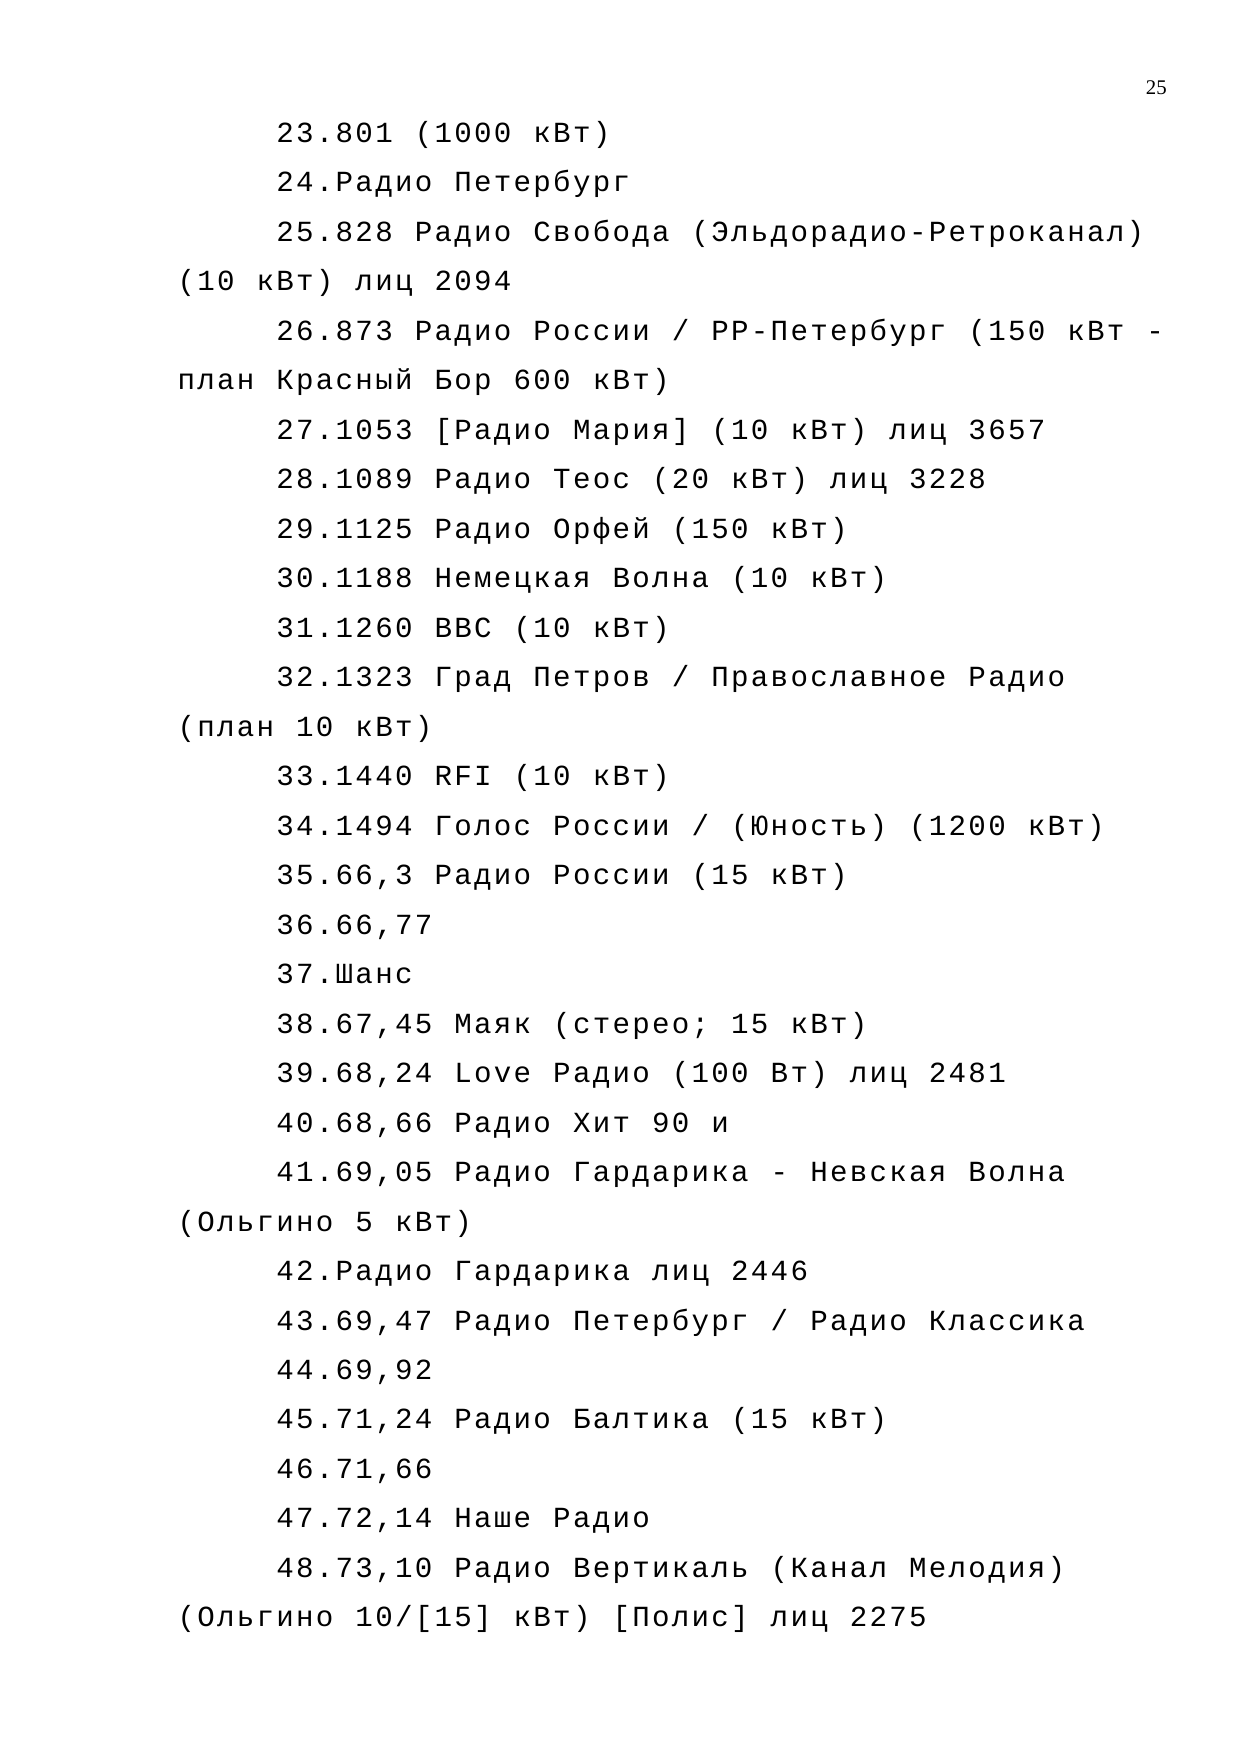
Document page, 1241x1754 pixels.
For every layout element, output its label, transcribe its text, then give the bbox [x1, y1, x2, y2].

text 41.69,05 Радио Гардарика - Невская Волна (Ольгино 5 кВт) [177, 1157, 1167, 1240]
text 26.873 Радио России / РР-Петербург (150 кВт - план Красный Бор 600 кВт) [177, 316, 1167, 398]
text 36.66,77 [177, 910, 1167, 943]
text 34.1494 Голос России / (Юность) (1200 кВт) [177, 811, 1167, 844]
text 44.69,92 [177, 1355, 1167, 1388]
text 40.68,66 Радио Хит 90 и [177, 1108, 1167, 1141]
text 33.1440 RFI (10 кВт) [177, 761, 1167, 794]
text 48.73,10 Радио Вертикаль (Канал Мелодия) (Ольгино 10/[15] кВт) [Полис] лиц 2275 [177, 1553, 1167, 1636]
text 24.Радио Петербург [177, 168, 1167, 201]
text 45.71,24 Радио Балтика (15 кВт) [177, 1404, 1167, 1438]
text 31.1260 ВВС (10 кВт) [177, 613, 1167, 646]
text 35.66,3 Радио России (15 кВт) [177, 860, 1167, 893]
text 47.72,14 Наше Радио [177, 1503, 1167, 1537]
text 38.67,45 Маяк (стерео; 15 кВт) [177, 1009, 1167, 1042]
text 42.Радио Гардарика лиц 2446 [177, 1256, 1167, 1289]
text 43.69,47 Радио Петербург / Радио Классика [177, 1306, 1167, 1339]
text 23.801 (1000 кВт) [177, 118, 1167, 151]
text 25.828 Радио Свобода (Эльдорадио-Ретроканал) (10 кВт) лиц 2094 [177, 217, 1167, 299]
text 39.68,24 Love Радио (100 Вт) лиц 2481 [177, 1058, 1167, 1091]
text 46.71,66 [177, 1454, 1167, 1487]
text 32.1323 Град Петров / Православное Радио (план 10 кВт) [177, 662, 1167, 745]
text 37.Шанс [177, 959, 1167, 992]
text 28.1089 Радио Теос (20 кВт) лиц 3228 [177, 464, 1167, 497]
text 29.1125 Радио Орфей (150 кВт) [177, 514, 1167, 547]
text 27.1053 [Радио Мария] (10 кВт) лиц 3657 [177, 415, 1167, 448]
text 30.1188 Немецкая Волна (10 кВт) [177, 563, 1167, 596]
